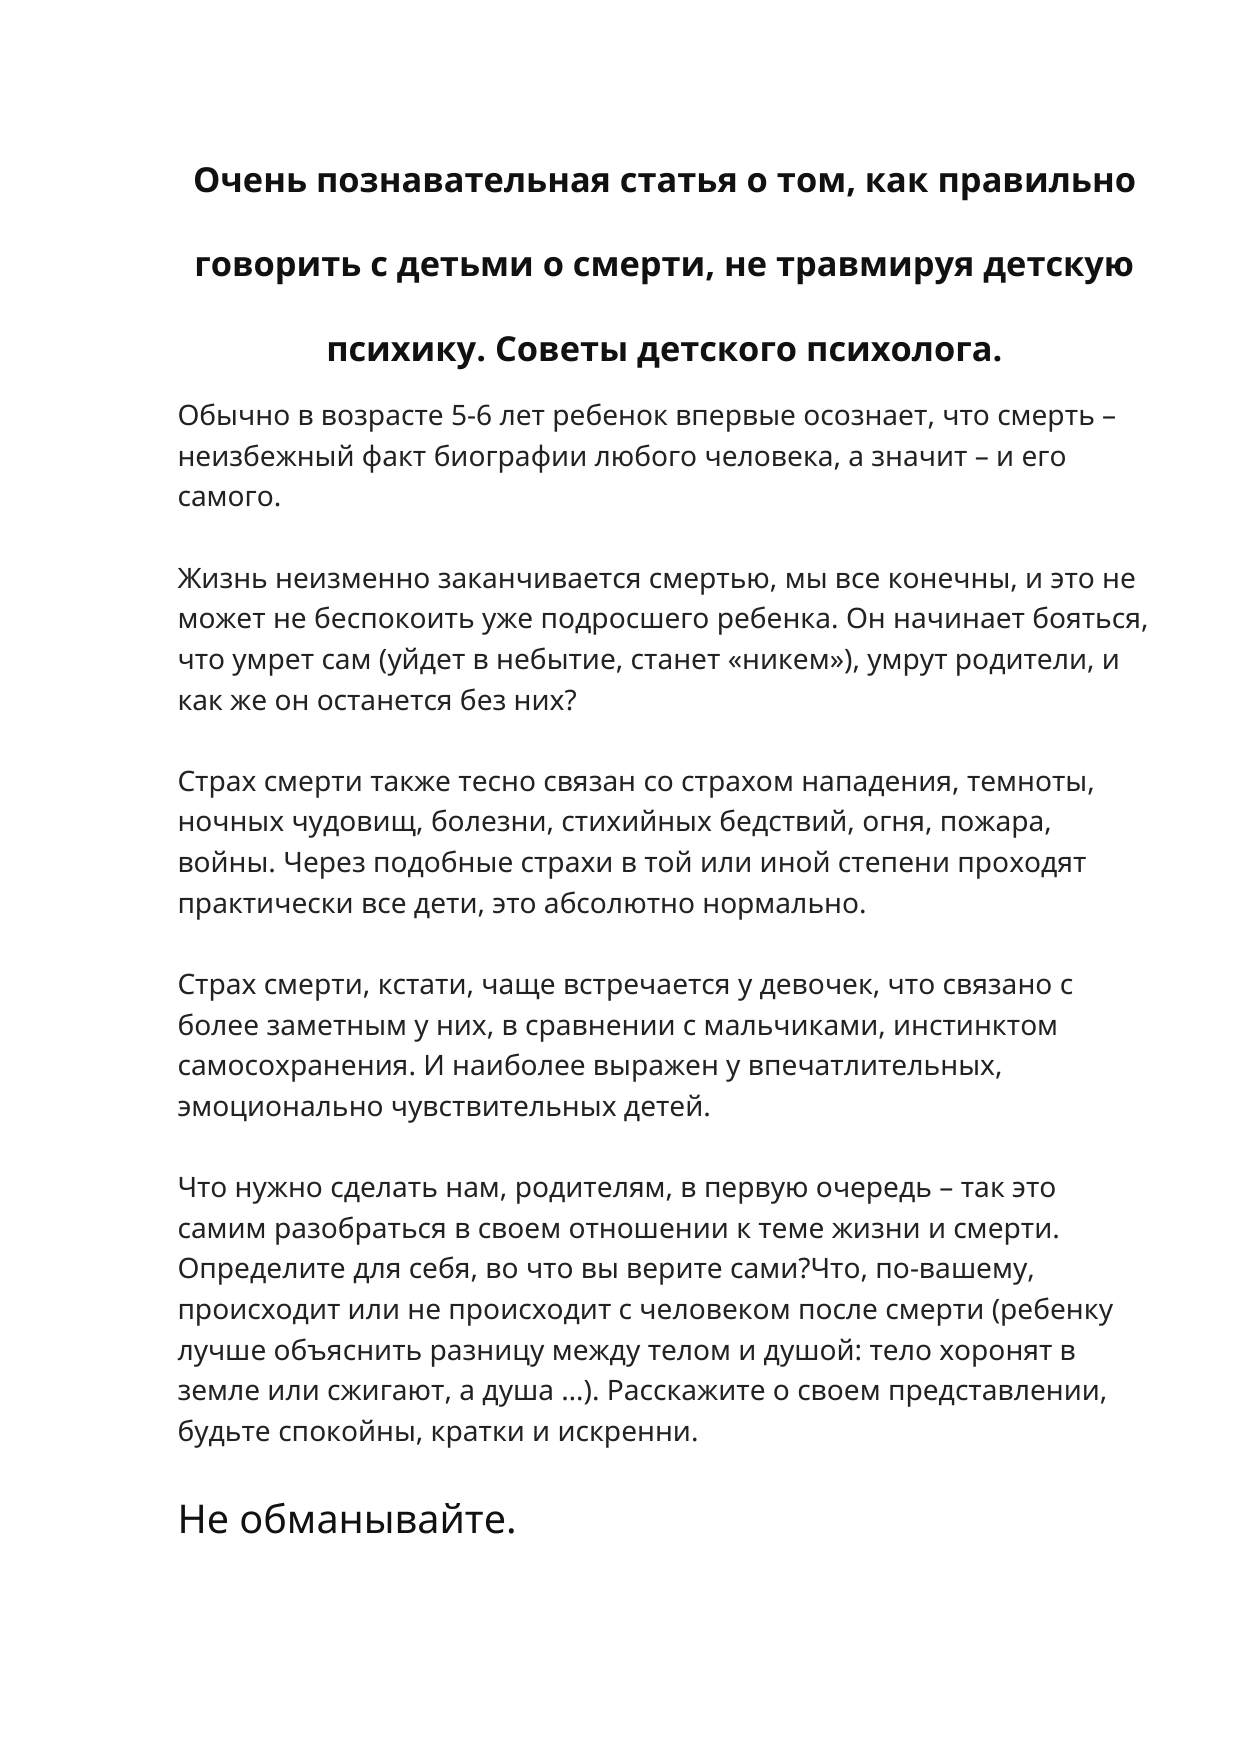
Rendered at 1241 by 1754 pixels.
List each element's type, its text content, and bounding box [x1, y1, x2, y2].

text Не обманывайте. [177, 1492, 1152, 1546]
text Обычно в возрасте 5-6 лет ребенок впервые осознает, что смерть – неизбежный факт биографии любого человека, а значит – и его самого. [177, 393, 1152, 515]
text Очень познавательная статья о том, как правильно говорить с детьми о смерти, не травмируя детскую психику. Советы детского психолога. [177, 118, 1152, 371]
text Страх смерти также тесно связан со страхом нападения, темноты, ночных чудовищ, болезни, стихийных бедствий, огня, пожара, войны. Через подобные страхи в той или иной степени проходят практически все дети, это абсолютно нормально. [177, 759, 1152, 921]
text Страх смерти, кстати, чаще встречается у девочек, что связано с более заметным у них, в сравнении с мальчиками, инстинктом самосохранения. И наиболее выражен у впечатлительных, эмоционально чувствительных детей. [177, 962, 1152, 1124]
text Жизнь неизменно заканчивается смертью, мы все конечны, и это не может не беспокоить уже подросшего ребенка. Он начинает бояться, что умрет сам (уйдет в небытие, станет «никем»), умрут родители, и как же он останется без них? [177, 556, 1152, 718]
text Что нужно сделать нам, родителям, в первую очередь – так это самим разобраться в своем отношении к теме жизни и смерти. Определите для себя, во что вы верите сами?Что, по-вашему, происходит или не происходит с человеком после смерти (ребенку лучше объяснить разницу между телом и душой: тело хоронят в земле или сжигают, а душа …). Расскажите о своем представлении, будьте спокойны, кратки и искренни. [177, 1165, 1152, 1449]
